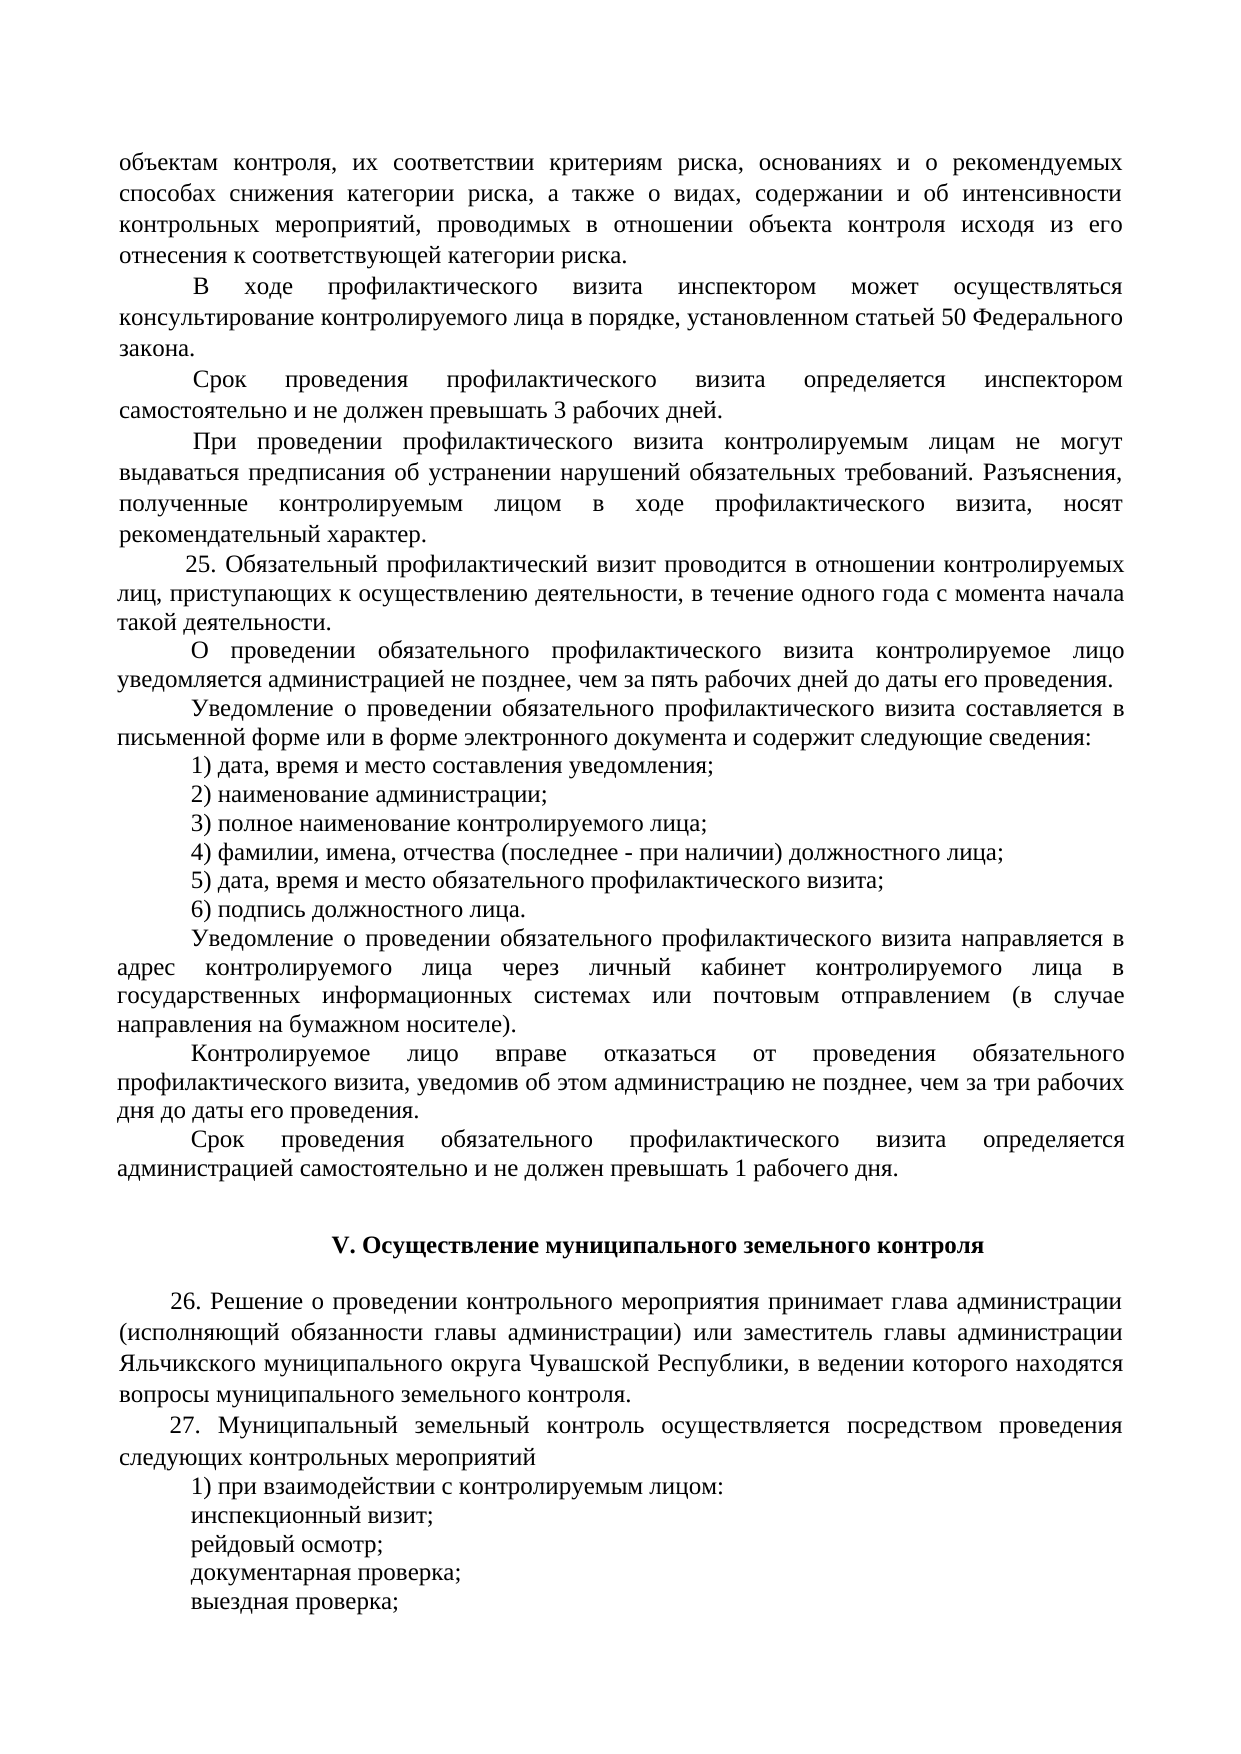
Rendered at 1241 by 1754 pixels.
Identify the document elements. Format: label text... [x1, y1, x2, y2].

text При проведении профилактического визита контролируемым лицам не могут выдаваться предписания об устранении нарушений обязательных требований. Разъяснения, полученные контролируемым лицом в ходе профилактического визита, носят рекомендательный характер. [119, 425, 1123, 549]
text 27. Муниципальный земельный контроль осуществляется посредством проведения следующих контрольных мероприятий [119, 1409, 1123, 1471]
text 25. Обязательный профилактический визит проводится в отношении контролируемых лиц, приступающих к осуществлению деятельности, в течение одного года с момента начала такой деятельности. [117, 549, 1125, 635]
text Уведомление о проведении обязательного профилактического визита направляется в адрес контролируемого лица через личный кабинет контролируемого лица в государственных информационных системах или почтовым отправлением (в случае направления на бумажном носителе). [117, 923, 1125, 1038]
text инспекционный визит; [117, 1500, 1125, 1529]
text 4) фамилии, имена, отчества (последнее - при наличии) должностного лица; [117, 837, 1125, 865]
text В ходе профилактического визита инспектором может осуществляться консультирование контролируемого лица в порядке, установленном статьей 50 Федерального закона. [119, 270, 1123, 363]
text 1) при взаимодействии с контролируемым лицом: [117, 1471, 1125, 1500]
text О проведении обязательного профилактического визита контролируемое лицо уведомляется администрацией не позднее, чем за пять рабочих дней до даты его проведения. [117, 635, 1125, 693]
text 6) подпись должностного лица. [117, 894, 1125, 923]
text выездная проверка; [117, 1586, 1125, 1615]
text 26. Решение о проведении контрольного мероприятия принимает глава администрации (исполняющий обязанности главы администрации) или заместитель главы администрации Яльчикского муниципального округа Чувашской Республики, в ведении которого находятся вопросы муниципального земельного контроля. [119, 1285, 1123, 1409]
text Контролируемое лицо вправе отказаться от проведения обязательного профилактического визита, уведомив об этом администрацию не позднее, чем за три рабочих дня до даты его проведения. [117, 1038, 1125, 1124]
text 1) дата, время и место составления уведомления; [117, 750, 1125, 779]
text Срок проведения профилактического визита определяется инспектором самостоятельно и не должен превышать 3 рабочих дней. [119, 363, 1123, 425]
text Срок проведения обязательного профилактического визита определяется администрацией самостоятельно и не должен превышать 1 рабочего дня. [117, 1124, 1125, 1182]
text 3) полное наименование контролируемого лица; [117, 808, 1125, 837]
text документарная проверка; [117, 1557, 1125, 1586]
text 2) наименование администрации; [117, 779, 1125, 808]
text Уведомление о проведении обязательного профилактического визита составляется в письменной форме или в форме электронного документа и содержит следующие сведения: [117, 693, 1125, 750]
text рейдовый осмотр; [117, 1529, 1125, 1557]
text V. Осуществление муниципального земельного контроля [117, 1233, 1125, 1258]
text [119, 146, 1123, 270]
text 5) дата, время и место обязательного профилактического визита; [117, 865, 1125, 894]
